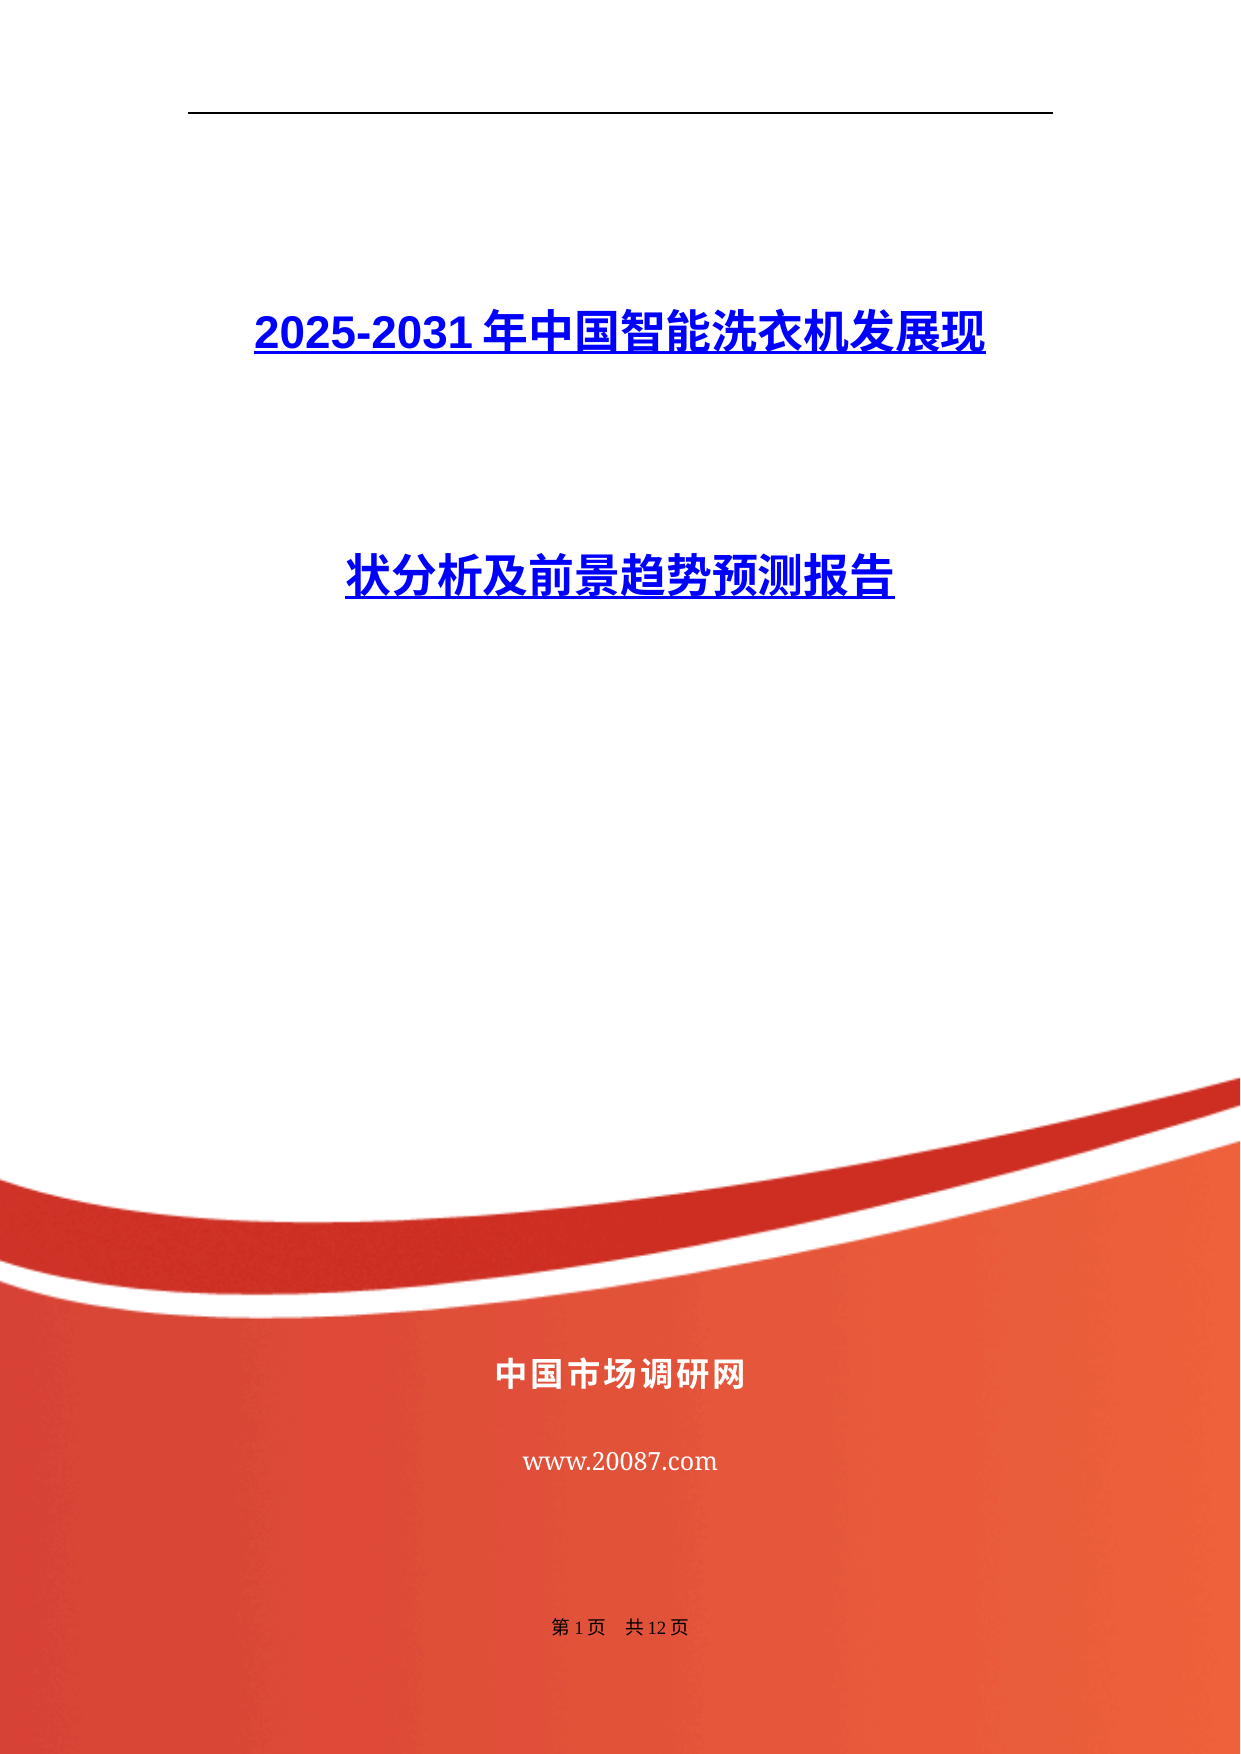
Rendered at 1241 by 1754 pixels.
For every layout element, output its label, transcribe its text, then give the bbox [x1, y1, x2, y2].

text www.20087.com [187, 1428, 1053, 1493]
table_header 2025-2031年中国智能洗衣机发展现状分析及前景趋势预测报告 [188, 207, 1053, 773]
picture [0, 1006, 1241, 1754]
subtitle 中国市场调研网 [187, 1339, 1053, 1404]
